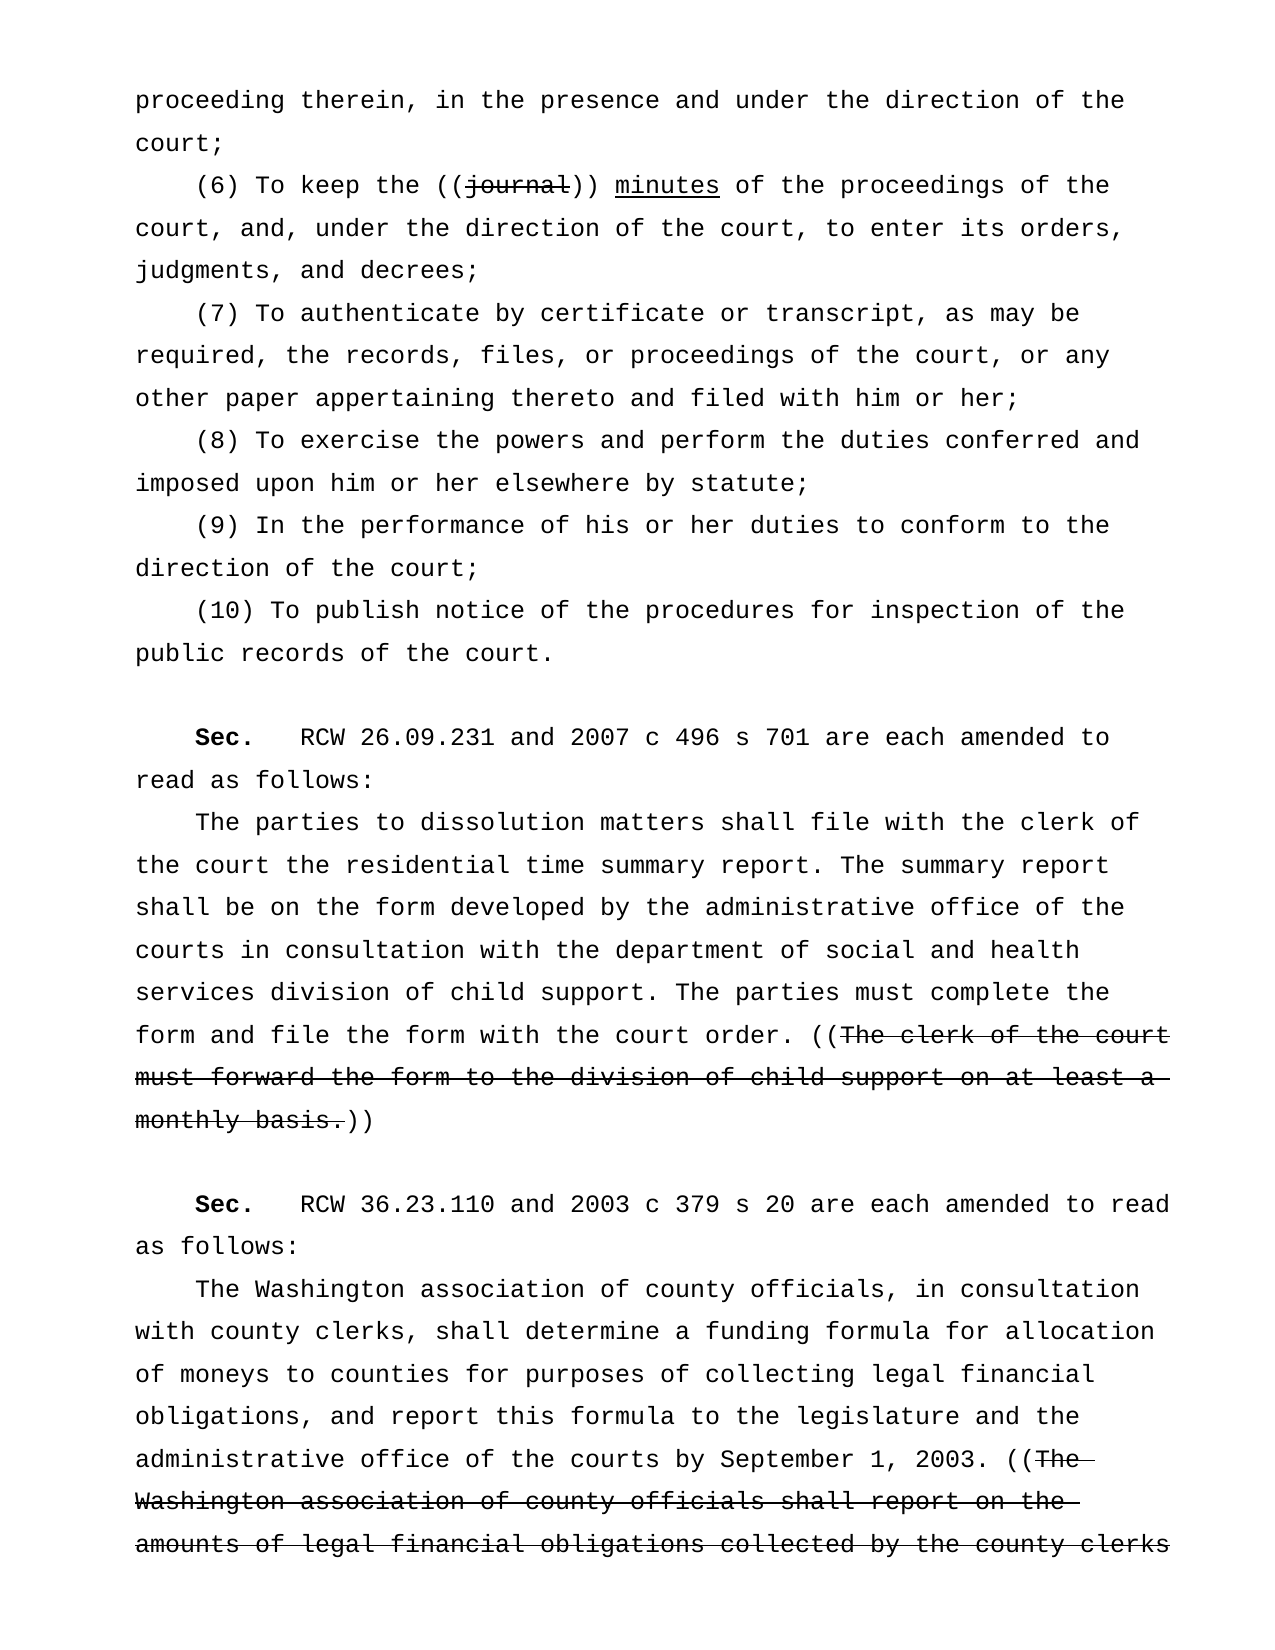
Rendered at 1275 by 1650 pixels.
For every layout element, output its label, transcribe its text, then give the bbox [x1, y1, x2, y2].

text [135, 1263, 1170, 1545]
text (6) To keep the ((journal)) minutes of the proceedings of the court, and, under the direction of the court, to enter its orders, judgments, and decrees; [135, 160, 1170, 287]
text Sec. RCW 26.09.231 and 2007 c 496 s 701 are each amended to read as follows: [135, 712, 1170, 797]
text (8) To exercise the powers and perform the duties conferred and imposed upon him or her elsewhere by statute; [135, 415, 1170, 500]
text The parties to dissolution matters shall file with the clerk of the court the residential time summary report. The summary report shall be on the form developed by the administrative office of the courts in consultation with the department of social and health services division of child support. The parties must complete the form and file the form with the court order. ((The clerk of the court must forward the form to the division of child support on at least a monthly basis.)) [135, 797, 1170, 1078]
text Sec. RCW 36.23.110 and 2003 c 379 s 20 are each amended to read as follows: [135, 1178, 1170, 1263]
text The parties to dissolution matters shall file with the clerk of the court the residential time summary report. The summary report shall be on the form developed by the administrative office of the courts in consultation with the department of social and health services division of child support. The parties must complete the form and file the form with the court order. ((The clerk of the court must forward the form to the division of child support on at least a monthly basis.)) [135, 1080, 1170, 1137]
text (9) In the performance of his or her duties to conform to the direction of the court; [135, 500, 1170, 585]
text (10) To publish notice of the procedures for inspection of the public records of the court. [135, 585, 1170, 670]
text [135, 1546, 1170, 1561]
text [135, 75, 1170, 160]
text (7) To authenticate by certificate or transcript, as may be required, the records, files, or proceedings of the court, or any other paper appertaining thereto and filed with him or her; [135, 287, 1170, 415]
